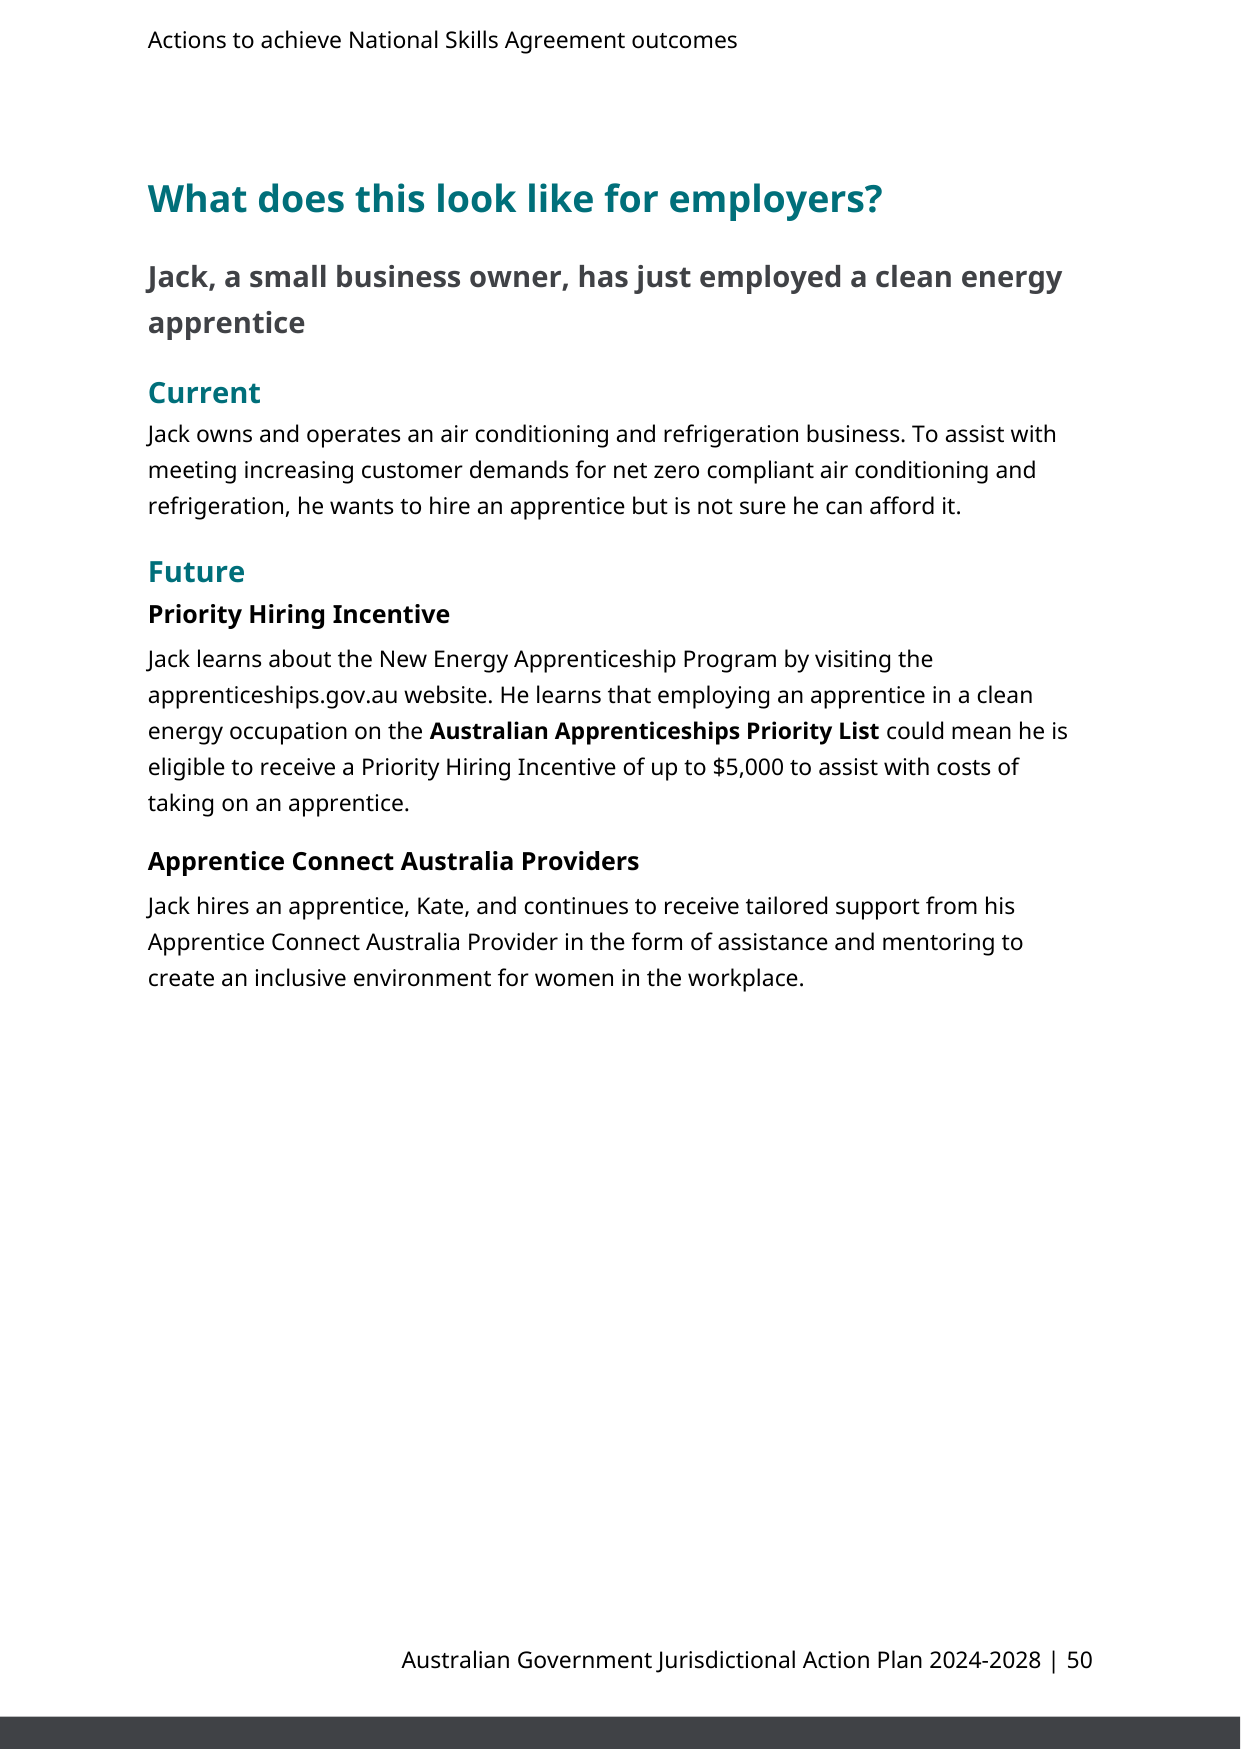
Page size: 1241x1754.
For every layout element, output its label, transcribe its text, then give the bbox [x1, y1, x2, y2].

subtitle Priority Hiring Incentive [148, 597, 1092, 631]
subtitle What does this look like for employers? [148, 173, 1092, 224]
text Jack owns and operates an air conditioning and refrigeration business. To assist with meeting increasing customer demands for net zero compliant air conditioning and refrigeration, he wants to hire an apprentice but is not sure he can afford it. [148, 418, 1092, 521]
text Jack, a small business owner, has just employed a clean energy apprentice [148, 256, 1092, 342]
text Jack hires an apprentice, Kate, and continues to receive tailored support from his Apprentice Connect Australia Provider in the form of assistance and mentoring to create an inclusive environment for women in the workplace. [148, 890, 1092, 993]
subtitle Current [148, 373, 1092, 412]
subtitle Future [148, 551, 1092, 591]
text Jack learns about the New Energy Apprenticeship Program by visiting the apprenticeships.gov.au website. He learns that employing an apprentice in a clean energy occupation on the Australian Apprenticeships Priority List could mean he is eligible to receive a Priority Hiring Incentive of up to $5,000 to assist with costs of taking on an apprentice. [148, 643, 1092, 818]
subtitle Apprentice Connect Australia Providers [148, 844, 1092, 878]
